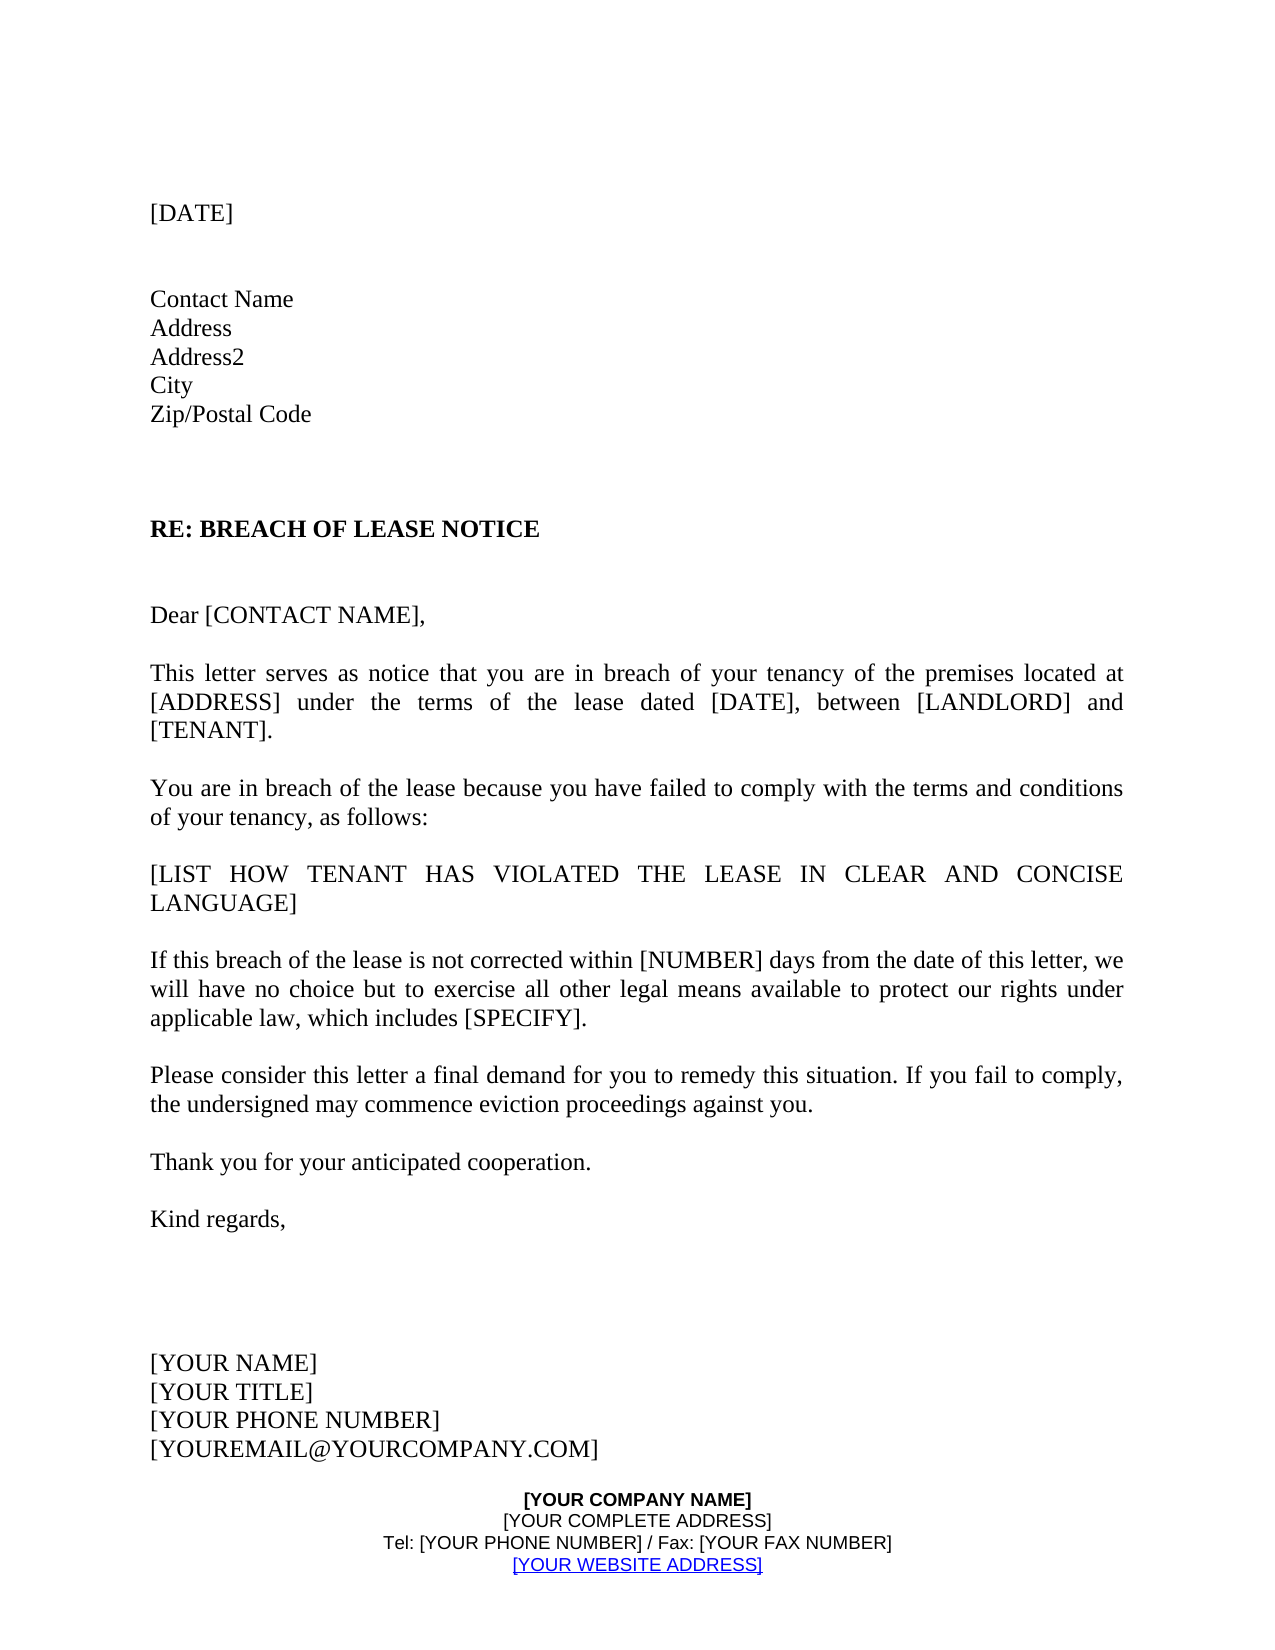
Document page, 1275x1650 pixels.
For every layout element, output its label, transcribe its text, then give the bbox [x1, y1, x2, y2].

text You are in breach of the lease because you have failed to comply with the terms and conditions of your tenancy, as follows: [150, 773, 1125, 830]
text Please consider this letter a final demand for you to remedy this situation. If you fail to comply, the undersigned may commence eviction proceedings against you. [150, 1060, 1125, 1118]
text [LIST HOW TENANT HAS VIOLATED THE LEASE IN CLEAR AND CONCISE LANGUAGE] [150, 859, 1125, 917]
text City [150, 370, 1125, 399]
text [DATE] [150, 198, 1125, 227]
text Dear [CONTACT NAME], [150, 600, 1125, 629]
text This letter serves as notice that you are in breach of your tenancy of the premises located at [ADDRESS] under the terms of the lease dated [DATE], between [LANDLORD] and [TENANT]. [150, 658, 1125, 744]
text If this breach of the lease is not corrected within [NUMBER] days from the date of this letter, we will have no choice but to exercise all other legal means available to protect our rights under applicable law, which includes [SPECIFY]. [150, 945, 1125, 1032]
text Address2 [150, 342, 1125, 370]
text Zip/Postal Code [150, 399, 1125, 428]
text Thank you for your anticipated cooperation. [150, 1147, 1125, 1175]
text Contact Name [150, 284, 1125, 313]
text Kind regards, [150, 1204, 1125, 1233]
text [YOUREMAIL@YOURCOMPANY.COM] [150, 1434, 1125, 1463]
text [YOUR PHONE NUMBER] [150, 1405, 1125, 1434]
text [YOUR NAME] [150, 1348, 1125, 1377]
text RE: BREACH OF LEASE NOTICE [150, 514, 1125, 543]
text [YOUR TITLE] [150, 1377, 1125, 1405]
text Address [150, 313, 1125, 342]
